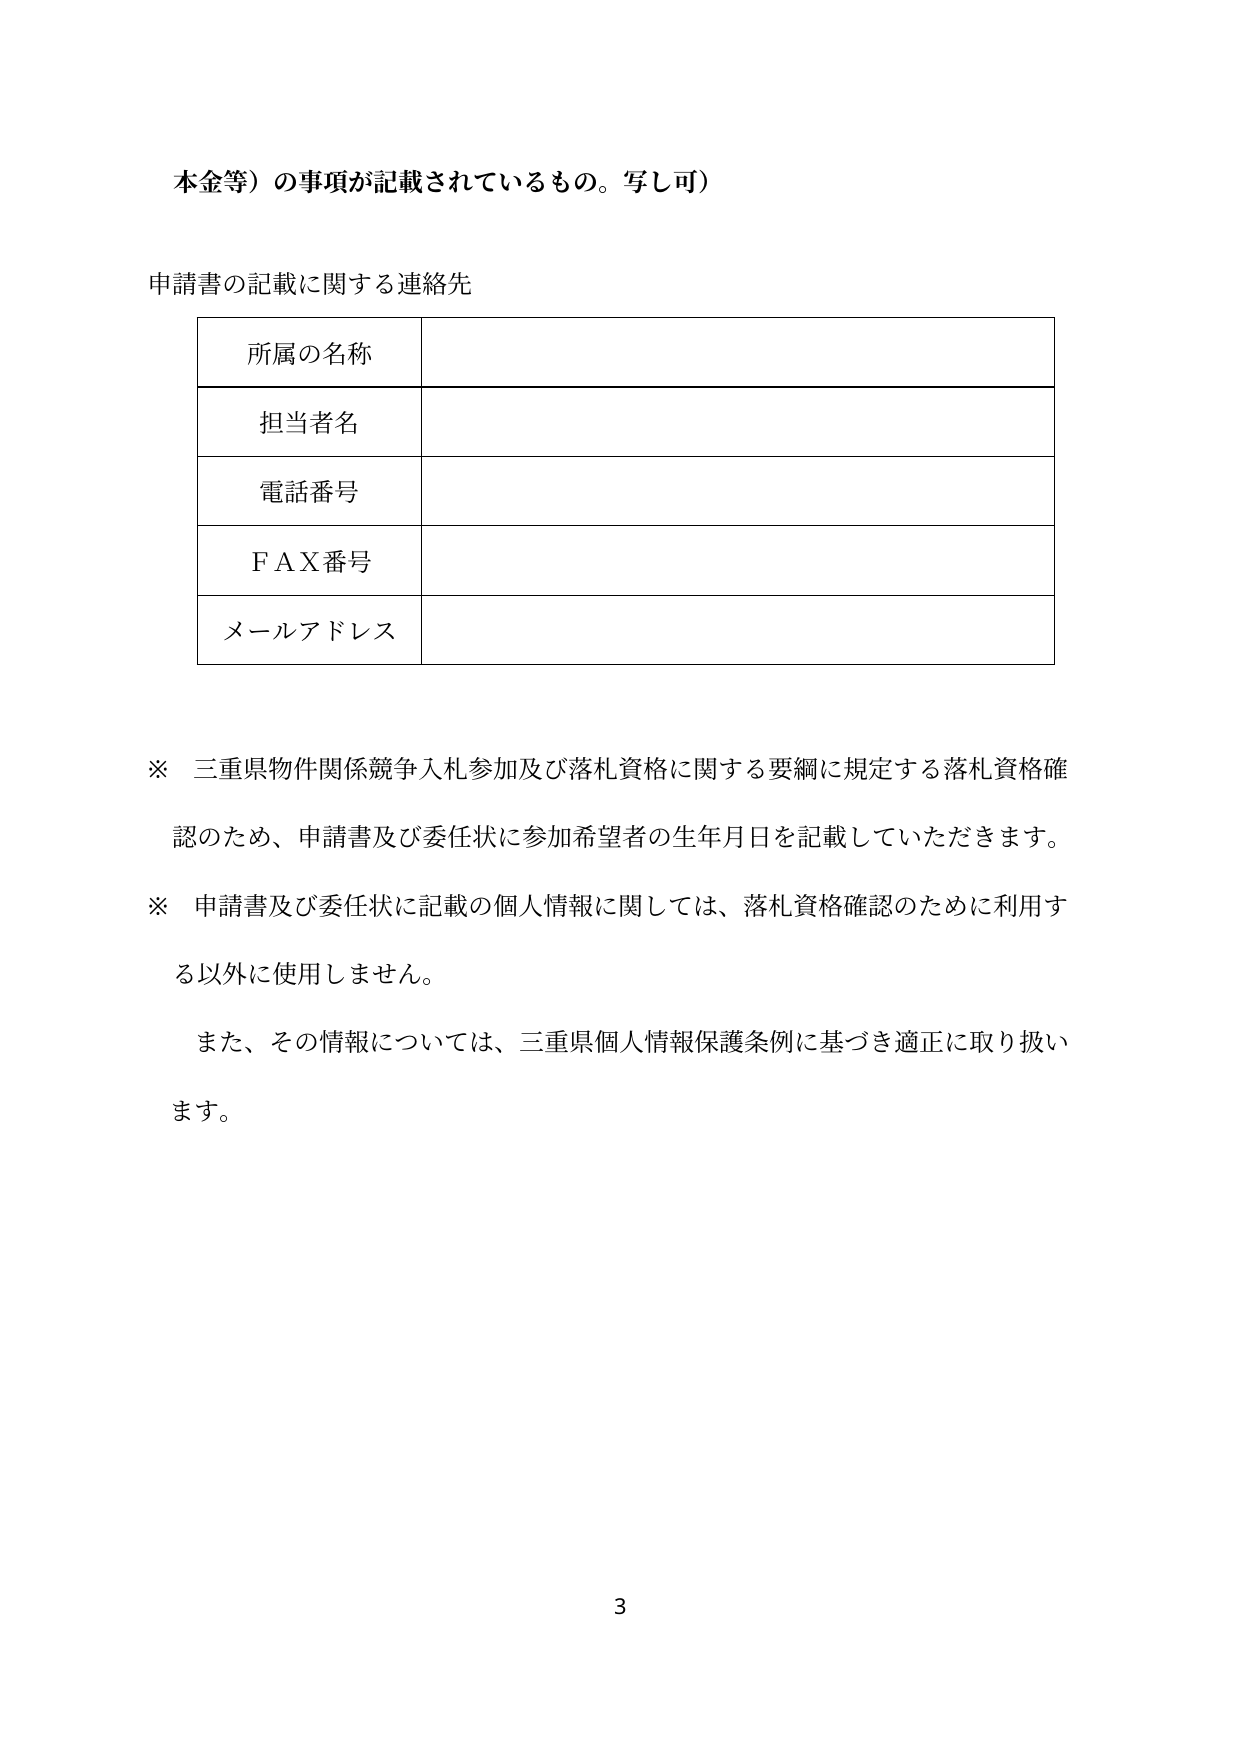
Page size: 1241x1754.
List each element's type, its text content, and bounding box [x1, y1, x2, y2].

table_cell [422, 388, 1054, 456]
text ※ 申請書及び委任状に記載の個人情報に関しては、落札資格確認のために利用する以外に使用しません。 [148, 870, 1092, 1007]
text ※ 三重県物件関係競争入札参加及び落札資格に関する要綱に規定する落札資格確認のため、申請書及び委任状に参加希望者の生年月日を記載していただきます。 [148, 733, 1092, 870]
table_cell [422, 526, 1054, 594]
text また、その情報については、三重県個人情報保護条例に基づき適正に取り扱います。 [169, 1007, 1092, 1143]
table_cell メールアドレス [198, 596, 421, 664]
table_cell 担当者名 [198, 388, 421, 456]
text 本金等）の事項が記載されているもの。写し可） [148, 146, 1092, 214]
table_cell [422, 596, 1054, 664]
table_header 所属の名称 [198, 318, 421, 386]
table_cell [422, 457, 1054, 525]
table_header [422, 318, 1054, 386]
table_cell 電話番号 [198, 457, 421, 525]
text 申請書の記載に関する連絡先 [148, 249, 1092, 317]
table_cell ＦＡＸ番号 [198, 526, 421, 594]
